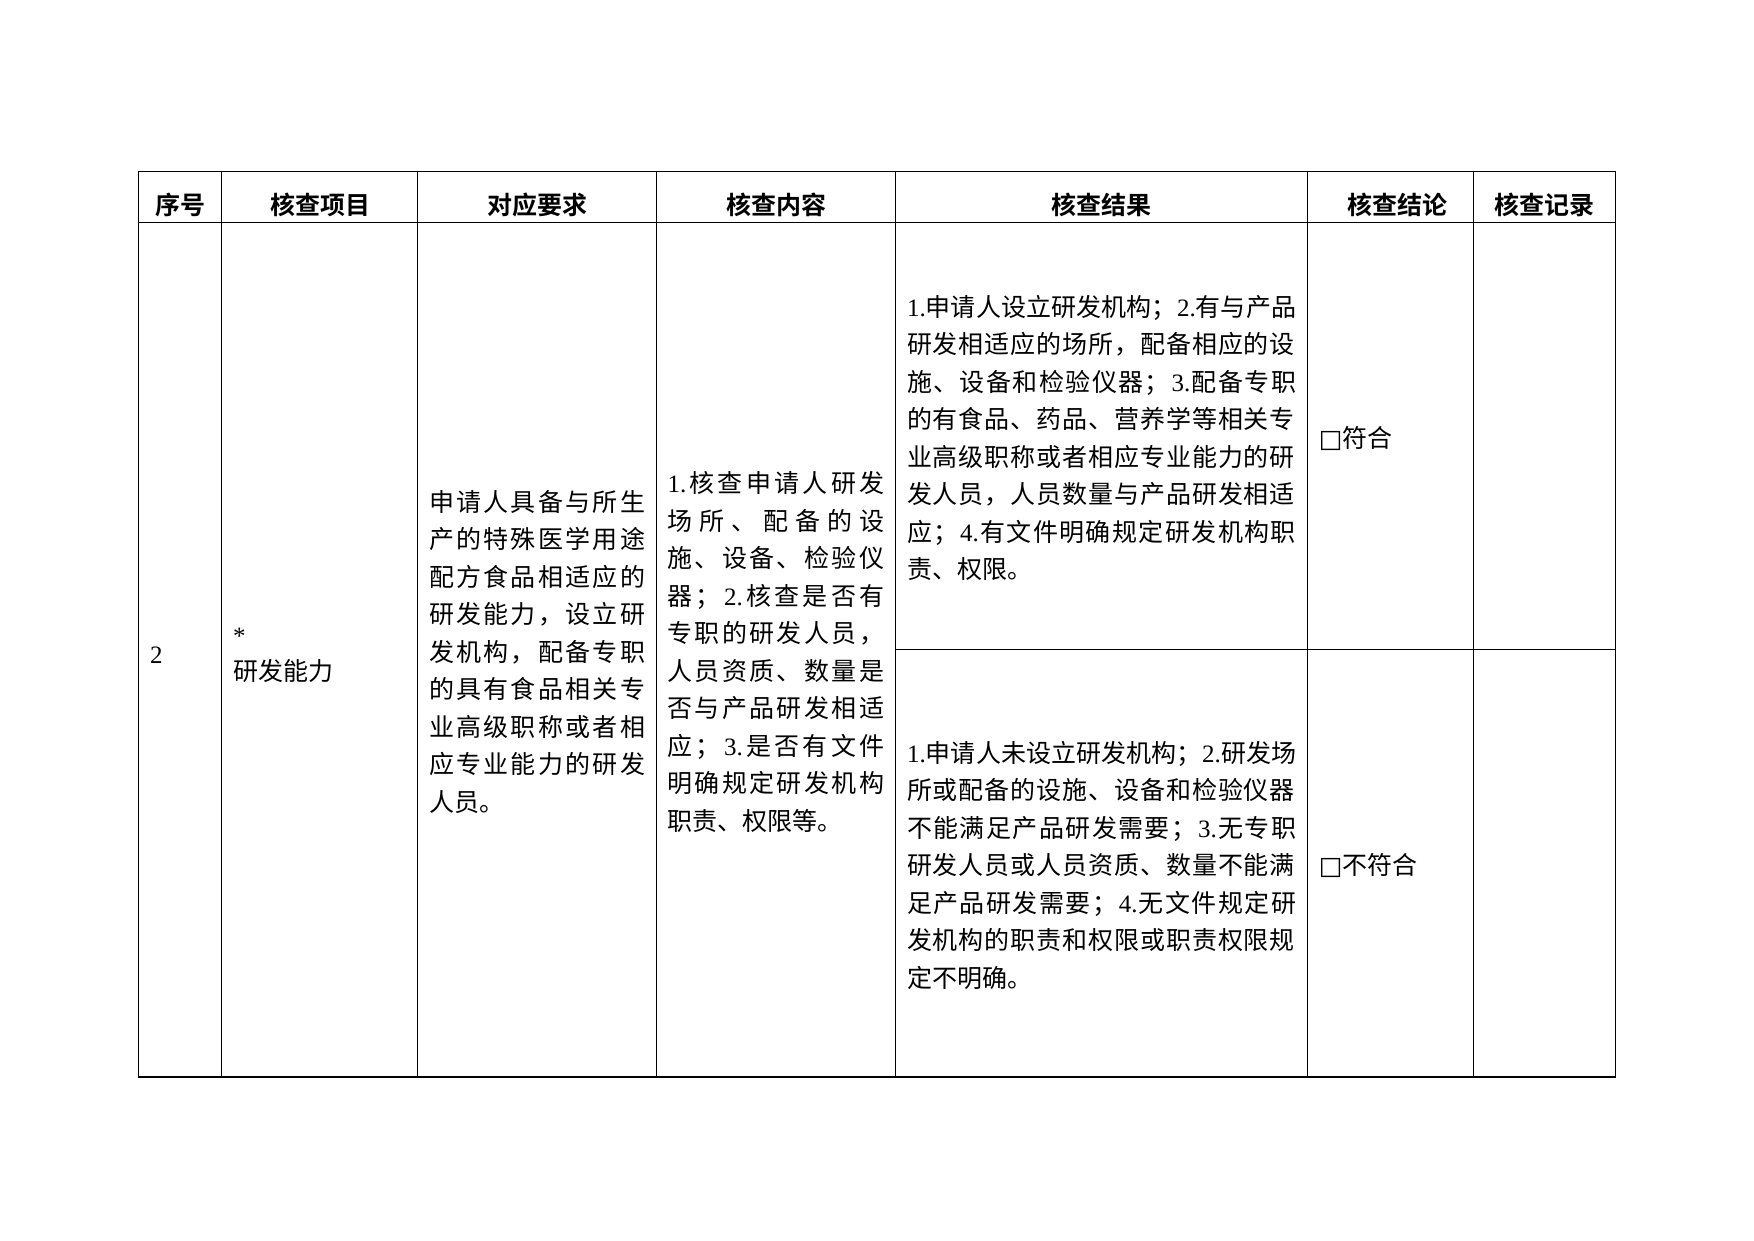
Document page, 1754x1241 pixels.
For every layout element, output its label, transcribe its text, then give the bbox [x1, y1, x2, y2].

table_cell □符合 [1308, 223, 1473, 649]
table_cell 1.申请人设立研发机构；2.有与产品研发相适应的场所，配备相应的设施、设备和检验仪器；3.配备专职的有食品、药品、营养学等相关专业高级职称或者相应专业能力的研发人员，人员数量与产品研发相适应；4.有文件明确规定研发机构职责、权限。 [896, 223, 1307, 649]
table_cell [1474, 223, 1615, 649]
table_cell 申请人具备与所生产的特殊医学用途配方食品相适应的研发能力，设立研发机构，配备专职的具有食品相关专业高级职称或者相应专业能力的研发人员。 [418, 223, 656, 1076]
table_header 核查记录 [1474, 172, 1615, 222]
table_cell * 研发能力 [222, 223, 417, 1076]
table_header 对应要求 [418, 172, 656, 222]
table_cell 1.申请人未设立研发机构；2.研发场所或配备的设施、设备和检验仪器不能满足产品研发需要；3.无专职研发人员或人员资质、数量不能满足产品研发需要；4.无文件规定研发机构的职责和权限或职责权限规定不明确。 [896, 650, 1307, 1076]
table_cell 2 [139, 223, 221, 1076]
table_header 核查结果 [896, 172, 1307, 222]
table_header 核查结论 [1308, 172, 1473, 222]
table_cell [1474, 650, 1615, 1076]
table_cell □不符合 [1308, 650, 1473, 1076]
table_cell 1.核查申请人研发场所、配备的设施、设备、检验仪器；2.核查是否有专职的研发人员，人员资质、数量是否与产品研发相适应；3.是否有文件明确规定研发机构职责、权限等。 [657, 223, 895, 1076]
table_header 核查内容 [657, 172, 895, 222]
table_header 序号 [139, 172, 221, 222]
table_header 核查项目 [222, 172, 417, 222]
